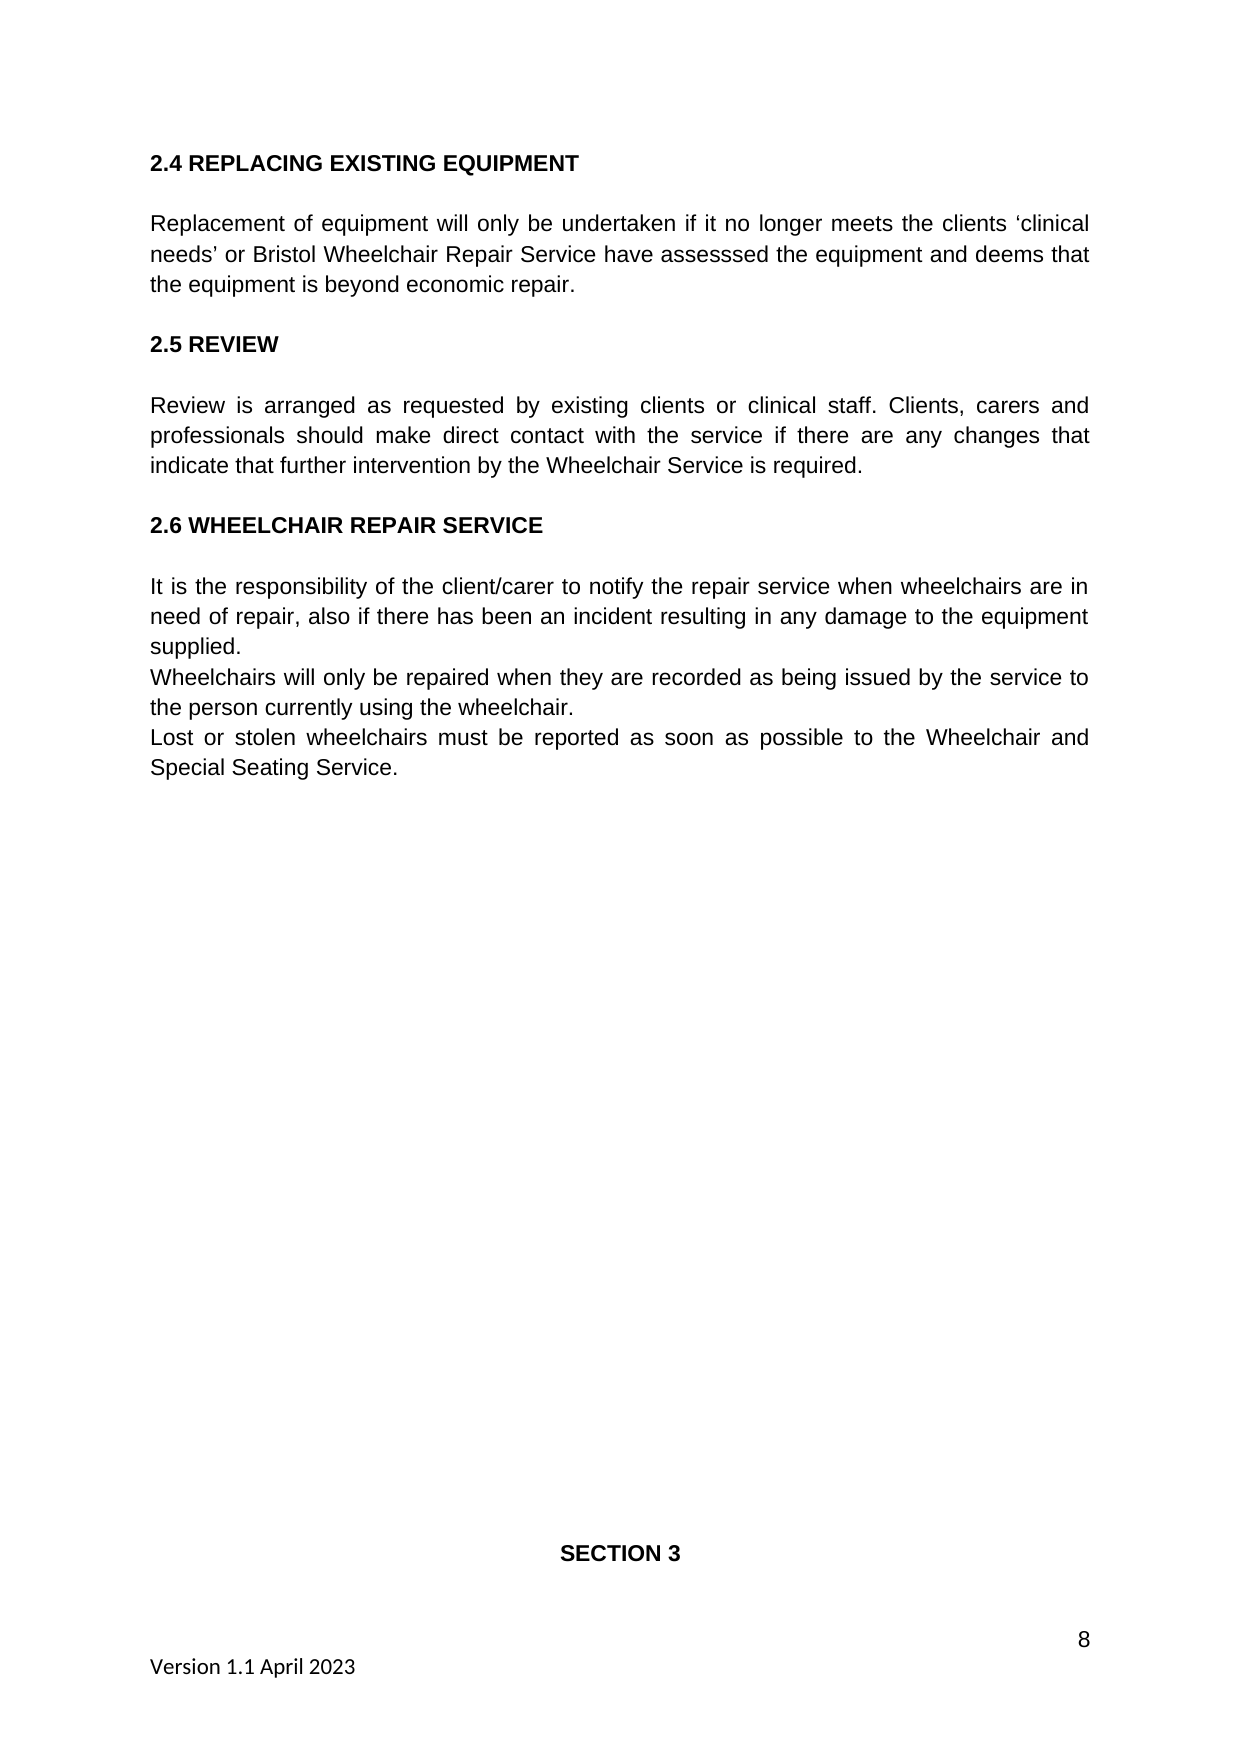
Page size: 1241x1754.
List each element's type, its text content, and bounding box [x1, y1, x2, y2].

text 2.4 REPLACING EXISTING EQUIPMENT [150, 150, 1090, 176]
text It is the responsibility of the client/carer to notify the repair service when wheelchairs are in need of repair, also if there has been an incident resulting in any damage to the equipment supplied. [150, 573, 1090, 660]
text Replacement of equipment will only be undertaken if it no longer meets the clients ‘clinical needs’ or Bristol Wheelchair Repair Service have assesssed the equipment and deems that the equipment is beyond economic repair. [150, 210, 1090, 297]
text Lost or stolen wheelchairs must be reported as soon as possible to the Wheelchair and Special Seating Service. [150, 724, 1090, 781]
text SECTION 3 [150, 1539, 1090, 1566]
text 2.6 WHEELCHAIR REPAIR SERVICE [150, 512, 1090, 539]
text Wheelchairs will only be repaired when they are recorded as being issued by the service to the person currently using the wheelchair. [150, 663, 1090, 720]
text Review is arranged as requested by existing clients or clinical staff. Clients, carers and professionals should make direct contact with the service if there are any changes that indicate that further intervention by the Wheelchair Service is required. [150, 392, 1090, 478]
text 2.5 REVIEW [150, 331, 1090, 358]
